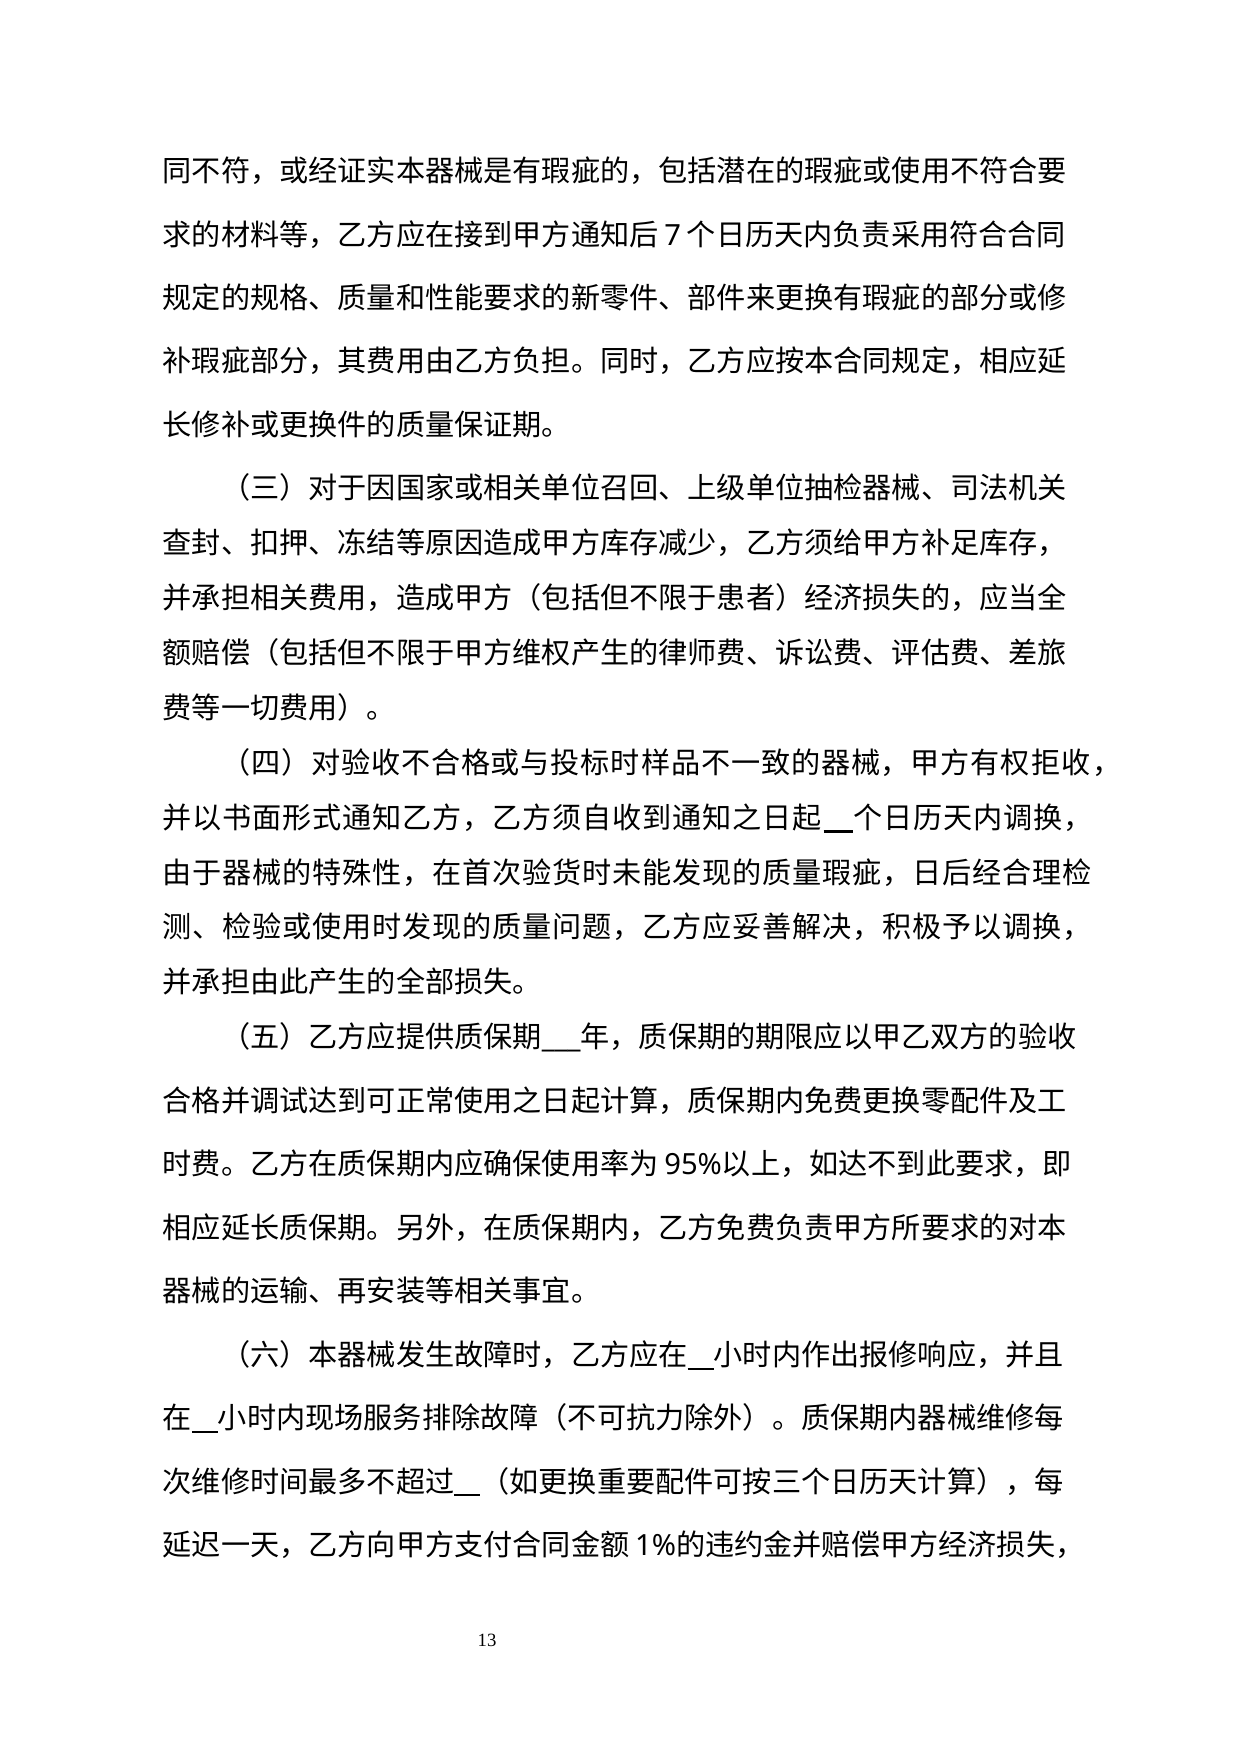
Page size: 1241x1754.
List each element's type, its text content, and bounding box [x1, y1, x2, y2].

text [162, 1331, 1092, 1564]
text （四）对验收不合格或与投标时样品不一致的器械，甲方有权拒收，并以书面形式通知乙方，乙方须自收到通知之日起 个日历天内调换，由于器械的特殊性，在首次验货时未能发现的质量瑕疵，日后经合理检测、检验或使用时发现的质量问题，乙方应妥善解决，积极予以调换，并承担由此产生的全部损失。 [162, 739, 1092, 1001]
text （五）乙方应提供质保期___年，质保期的期限应以甲乙双方的验收合格并调试达到可正常使用之日起计算，质保期内免费更换零配件及工时费。乙方在质保期内应确保使用率为95%以上，如达不到此要求，即相应延长质保期。另外，在质保期内，乙方免费负责甲方所要求的对本器械的运输、再安装等相关事宜。 [162, 1014, 1092, 1310]
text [162, 148, 1092, 444]
text （三）对于因国家或相关单位召回、上级单位抽检器械、司法机关查封、扣押、冻结等原因造成甲方库存减少，乙方须给甲方补足库存，并承担相关费用，造成甲方（包括但不限于患者）经济损失的，应当全额赔偿（包括但不限于甲方维权产生的律师费、诉讼费、评估费、差旅费等一切费用）。 [162, 465, 1092, 727]
